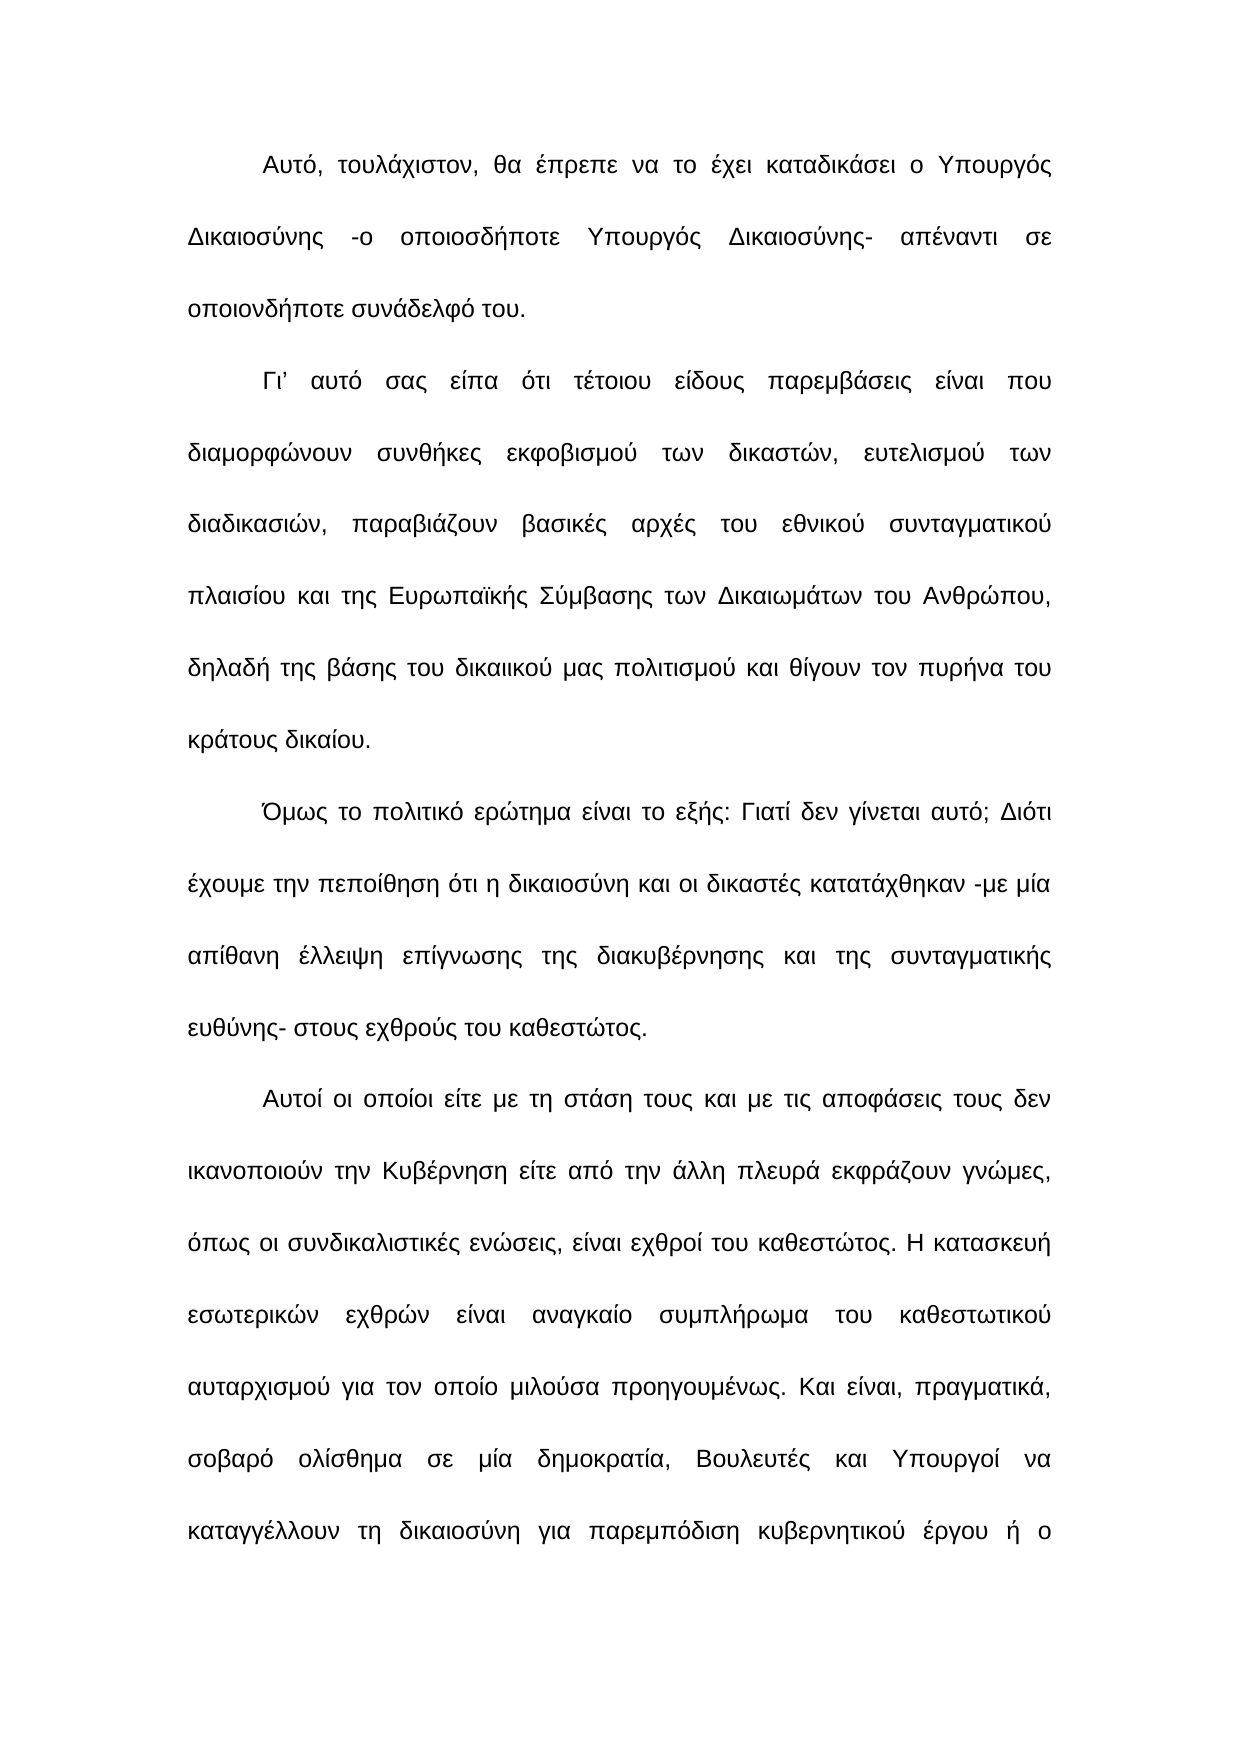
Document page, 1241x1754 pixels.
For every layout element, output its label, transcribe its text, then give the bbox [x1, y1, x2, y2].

text Αυτό, τουλάχιστον, θα έπρεπε να το έχει καταδικάσει ο Υπουργός Δικαιοσύνης -ο οποιοσδήποτε Υπουργός Δικαιοσύνης- απέναντι σε οποιονδήποτε συνάδελφό του. [187, 150, 1053, 322]
text Όμως το πολιτικό ερώτημα είναι το εξής: Γιατί δεν γίνεται αυτό; Διότι έχουμε την πεποίθηση ότι η δικαιοσύνη και οι δικαστές κατατάχθηκαν -με μία απίθανη έλλειψη επίγνωσης της διακυβέρνησης και της συνταγματικής ευθύνης- στους εχθρούς του καθεστώτος. [187, 797, 1053, 1041]
text Γι’ αυτό σας είπα ότι τέτοιου είδους παρεμβάσεις είναι που διαμορφώνουν συνθήκες εκφοβισμού των δικαστών, ευτελισμού των διαδικασιών, παραβιάζουν βασικές αρχές του εθνικού συνταγματικού πλαισίου και της Ευρωπαϊκής Σύμβασης των Δικαιωμάτων του Ανθρώπου, δηλαδή της βάσης του δικαιικού μας πολιτισμού και θίγουν τον πυρήνα του κράτους δικαίου. [187, 366, 1053, 754]
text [187, 1084, 1053, 1544]
